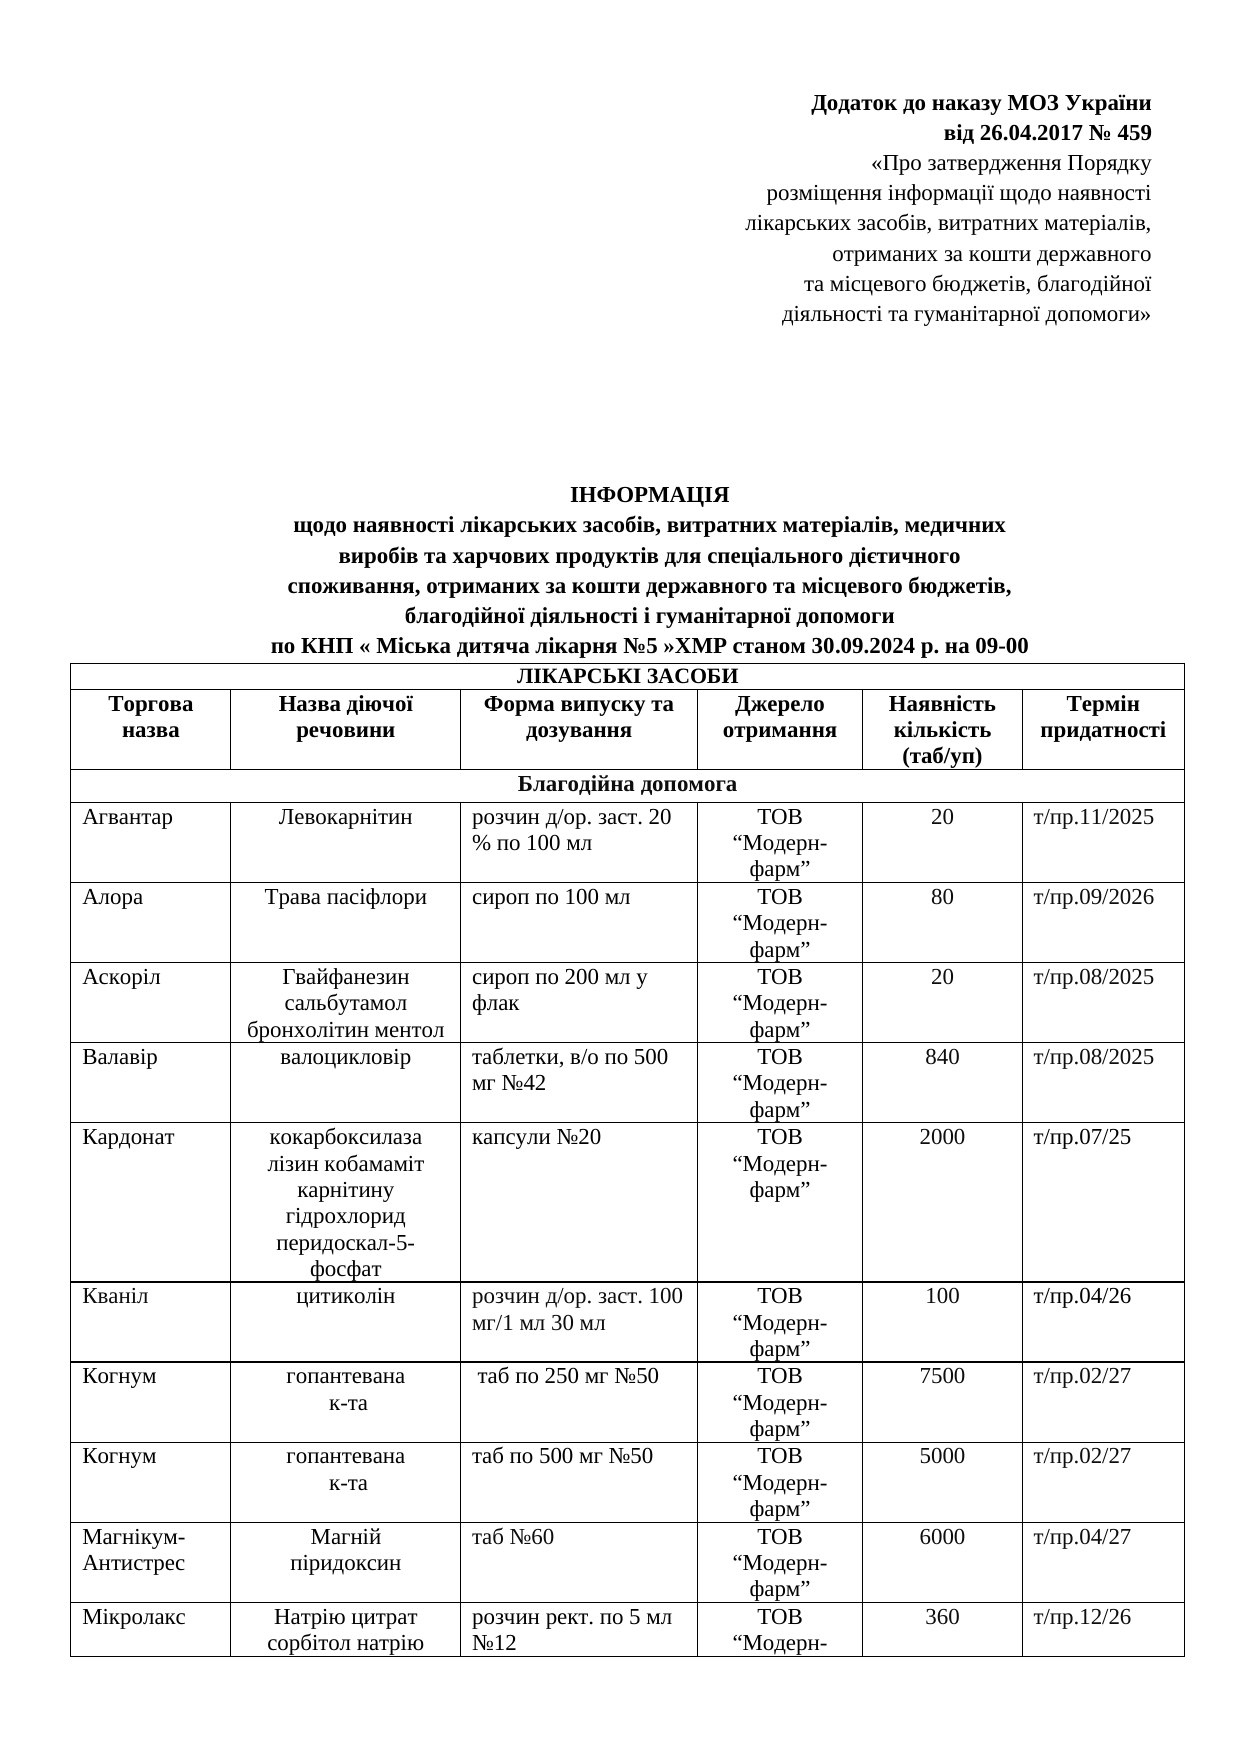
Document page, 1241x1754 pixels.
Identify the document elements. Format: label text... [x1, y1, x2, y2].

table_cell ТОВ “Модерн-фарм” [698, 1123, 862, 1281]
table_cell Агвантар [71, 803, 230, 882]
table_cell т/пр.04/27 [1023, 1523, 1184, 1602]
table_cell ТОВ “Модерн-фарм” [698, 883, 862, 962]
table_cell таблетки, в/о по 500 мг №42 [461, 1043, 697, 1122]
table_cell розчин д/ор. заст. 100 мг/1 мл 30 мл [461, 1283, 697, 1361]
table_cell Кваніл [71, 1283, 230, 1361]
table_cell гопантевана к-та [231, 1443, 460, 1522]
text по КНП « Міська дитяча лікарня №5 »ХМР станом 30.09.2024 р. на 09-00 [148, 632, 1152, 659]
table_cell Левокарнітин [231, 803, 460, 882]
text благодійної діяльності і гуманітарної допомоги [148, 602, 1152, 628]
table_cell Когнум [71, 1443, 230, 1522]
table_cell т/пр.08/2025 [1023, 963, 1184, 1042]
table_cell Наявність кількість (таб/уп) [863, 690, 1022, 769]
table_cell сироп по 100 мл [461, 883, 697, 962]
table_cell кокарбоксилаза лізин кобамаміт карнітину гідрохлорид перидоскал-5-фосфат [231, 1123, 460, 1281]
table_cell Когнум [71, 1363, 230, 1442]
table_cell 5000 [863, 1443, 1022, 1522]
table_cell ТОВ “Модерн-фарм” [698, 1603, 862, 1656]
table_cell ТОВ “Модерн-фарм” [698, 1363, 862, 1442]
table_cell ТОВ “Модерн-фарм” [698, 1523, 862, 1602]
text та місцевого бюджетів, благодійної [148, 270, 1152, 296]
table_cell валоцикловір [231, 1043, 460, 1122]
table_header ЛІКАРСЬКІ ЗАСОБИ [71, 664, 1184, 689]
table_cell Термін придатності [1023, 690, 1184, 769]
table_cell цитиколін [231, 1283, 460, 1361]
table_cell т/пр.02/27 [1023, 1443, 1184, 1522]
table_cell т/пр.09/2026 [1023, 883, 1184, 962]
text діяльності та гуманітарної допомоги» [148, 300, 1152, 326]
table_cell Алора [71, 883, 230, 962]
table_cell Форма випуску та дозування [461, 690, 697, 769]
table_cell т/пр.07/25 [1023, 1123, 1184, 1281]
table_cell таб по 250 мг №50 [461, 1363, 697, 1442]
text від 26.04.2017 № 459 [148, 119, 1152, 145]
table_cell сироп по 200 мл у флак [461, 963, 697, 1042]
text Додаток до наказу МОЗ України [148, 88, 1152, 115]
table_cell Магній піридоксин [231, 1523, 460, 1602]
table_cell 80 [863, 883, 1022, 962]
text ІНФОРМАЦІЯ [148, 481, 1152, 508]
table_cell 20 [863, 803, 1022, 882]
table_cell Магнікум-Антистрес [71, 1523, 230, 1602]
table_cell таб по 500 мг №50 [461, 1443, 697, 1522]
table_cell Аскоріл [71, 963, 230, 1042]
table_cell ТОВ “Модерн-фарм” [698, 1443, 862, 1522]
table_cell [461, 1603, 697, 1656]
text «Про затвердження Порядку [148, 149, 1152, 175]
text щодо наявності лікарських засобів, витратних матеріалів, медичних [148, 511, 1152, 538]
table_cell т/пр.04/26 [1023, 1283, 1184, 1361]
table_cell Благодійна допомога [71, 770, 1184, 802]
text лікарських засобів, витратних матеріалів, [148, 209, 1152, 236]
text отриманих за кошти державного [148, 239, 1152, 266]
table_cell т/пр.08/2025 [1023, 1043, 1184, 1122]
table_cell Валавір [71, 1043, 230, 1122]
table_cell гопантевана к-та [231, 1363, 460, 1442]
table_cell 20 [863, 963, 1022, 1042]
table_cell ТОВ “Модерн-фарм” [698, 1283, 862, 1361]
table_cell 840 [863, 1043, 1022, 1122]
table_cell таб №60 [461, 1523, 697, 1602]
table_cell 2000 [863, 1123, 1022, 1281]
table_cell Назва діючої речовини [231, 690, 460, 769]
table_cell 360 [863, 1603, 1022, 1656]
text розміщення інформації щодо наявності [148, 179, 1152, 206]
table_cell ТОВ “Модерн-фарм” [698, 803, 862, 882]
table_cell т/пр.11/2025 [1023, 803, 1184, 882]
table_cell т/пр.02/27 [1023, 1363, 1184, 1442]
table_cell т/пр.12/26 [1023, 1603, 1184, 1656]
table_cell ТОВ “Модерн-фарм” [698, 963, 862, 1042]
table_cell Мікролакс [71, 1603, 230, 1656]
table_cell Гвайфанезин сальбутамол бронхолітин ментол [231, 963, 460, 1042]
table_cell капсули №20 [461, 1123, 697, 1281]
text споживання, отриманих за кошти державного та місцевого бюджетів, [148, 572, 1152, 598]
table_cell 100 [863, 1283, 1022, 1361]
table_cell Трава пасіфлори [231, 883, 460, 962]
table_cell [231, 1603, 460, 1656]
table_cell Кардонат [71, 1123, 230, 1281]
table_cell 6000 [863, 1523, 1022, 1602]
table_cell розчин д/ор. заст. 20 % по 100 мл [461, 803, 697, 882]
text виробів та харчових продуктів для спеціального дієтичного [148, 542, 1152, 568]
table_cell Торгова назва [71, 690, 230, 769]
table_cell 7500 [863, 1363, 1022, 1442]
table_cell Джерело отримання [698, 690, 862, 769]
table_cell ТОВ “Модерн-фарм” [698, 1043, 862, 1122]
